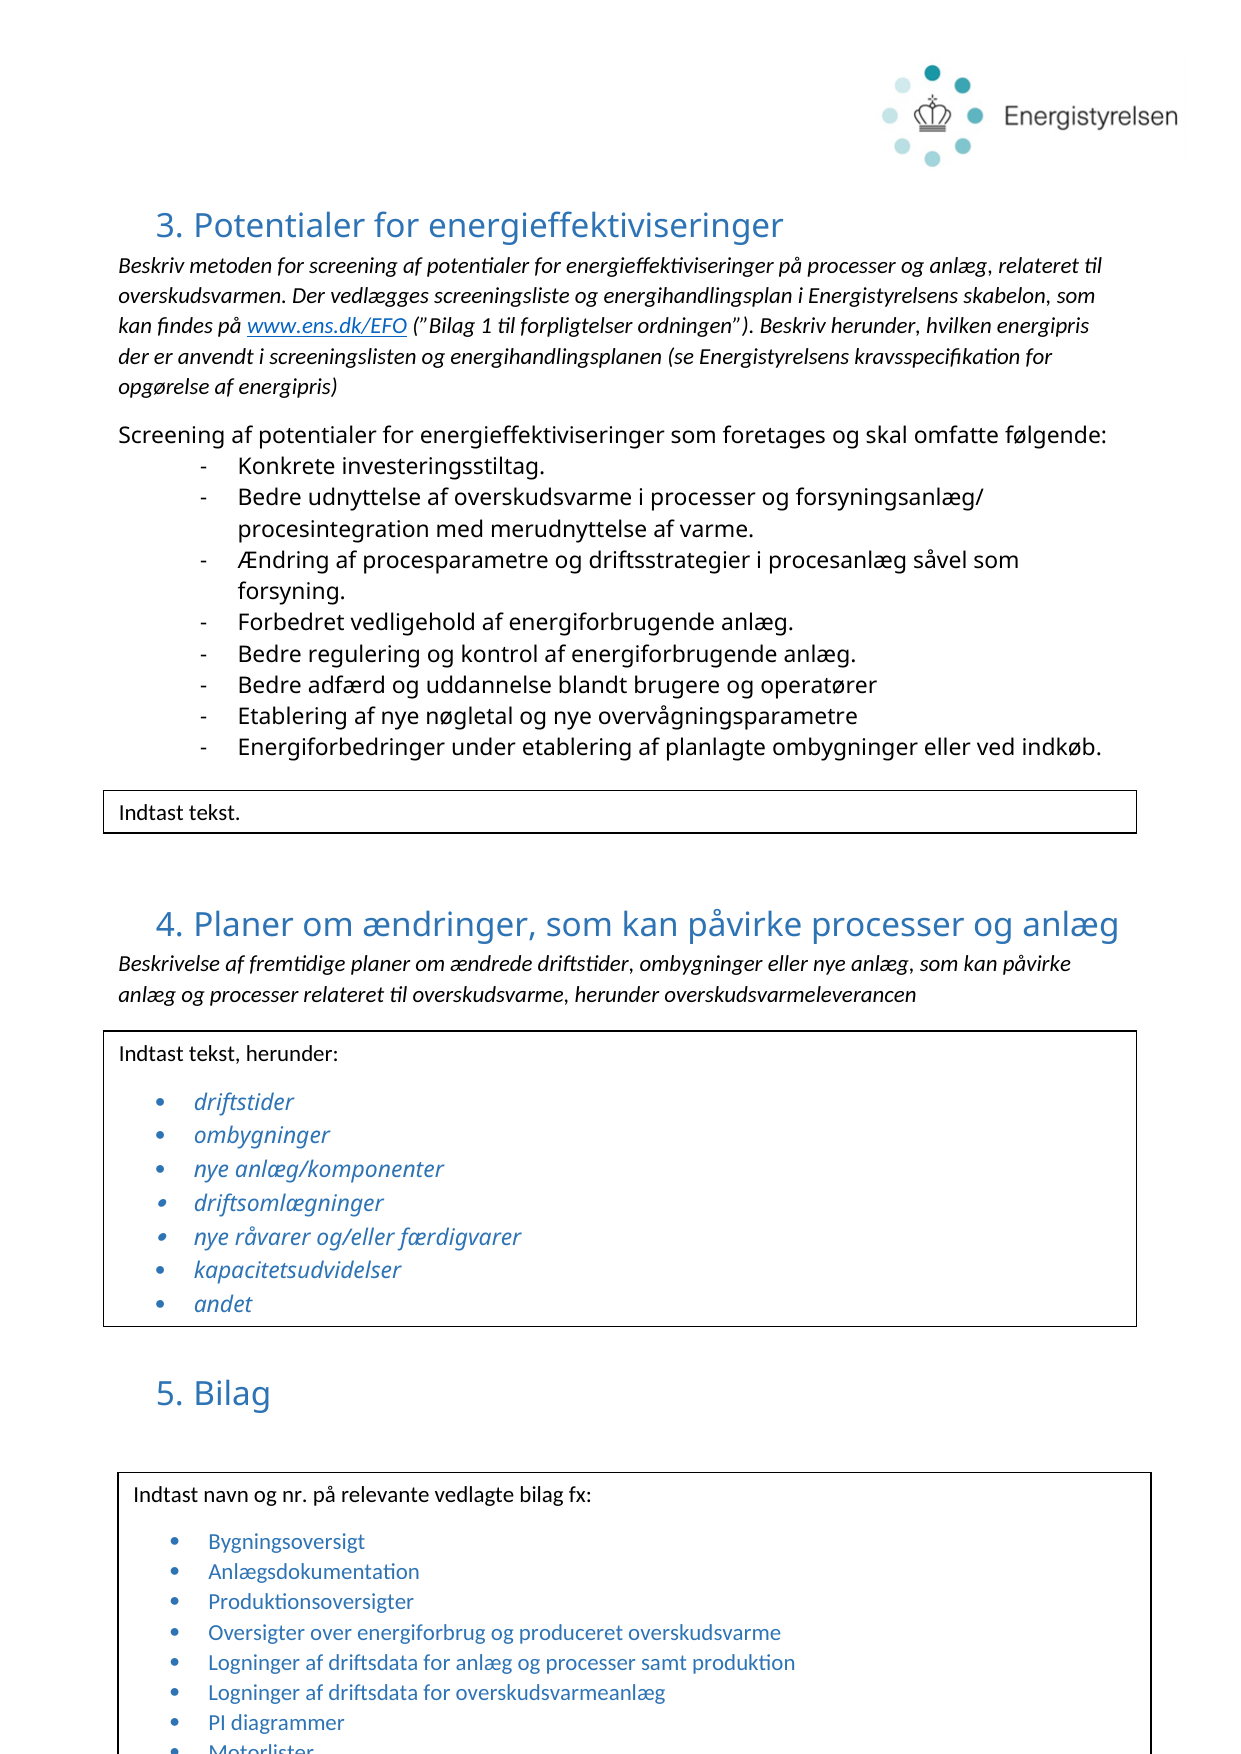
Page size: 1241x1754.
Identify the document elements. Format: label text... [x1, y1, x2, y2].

list Konkrete investeringsstiltag. [200, 450, 1122, 481]
subtitle Bilag [156, 1327, 1122, 1415]
subtitle Planer om ændringer, som kan påvirke processer og anlæg [156, 901, 1122, 946]
list Bedre regulering og kontrol af energiforbrugende anlæg. [200, 638, 1122, 669]
picture [873, 56, 1186, 172]
list Ændring af procesparametre og driftsstrategier i procesanlæg såvel som forsyning. [200, 544, 1122, 606]
list Bedre adfærd og uddannelse blandt brugere og operatører [200, 669, 1122, 700]
text Beskriv metoden for screening af potentialer for energieffektiviseringer på processer og anlæg, relateret til overskudsvarmen. Der vedlægges screeningsliste og energihandlingsplan i Energistyrelsens skabelon, som kan findes på www.ens.dk/EFO (”Bilag 1 til forpligtelser ordningen”). Beskriv herunder, hvilken energipris der er anvendt i screeningslisten og energihandlingsplanen (se Energistyrelsens kravsspecifikation for opgørelse af energipris) [118, 251, 1122, 400]
text Screening af potentialer for energieffektiviseringer som foretages og skal omfatte følgende: [118, 419, 1122, 450]
list Etablering af nye nøgletal og nye overvågningsparametre [200, 700, 1122, 731]
list Forbedret vedligehold af energiforbrugende anlæg. [200, 606, 1122, 638]
subtitle Potentialer for energieffektiviseringer [156, 202, 1122, 248]
list Bedre udnyttelse af overskudsvarme i processer og forsyningsanlæg/ procesintegration med merudnyttelse af varme. [200, 481, 1122, 544]
list Energiforbedringer under etablering af planlagte ombygninger eller ved indkøb. [200, 731, 1122, 763]
list Beskrivelse af fremtidige planer om ændrede driftstider, ombygninger eller nye anlæg, som kan påvirke anlæg og processer relateret til overskudsvarme, herunder overskudsvarmeleverancen [118, 949, 1122, 1008]
